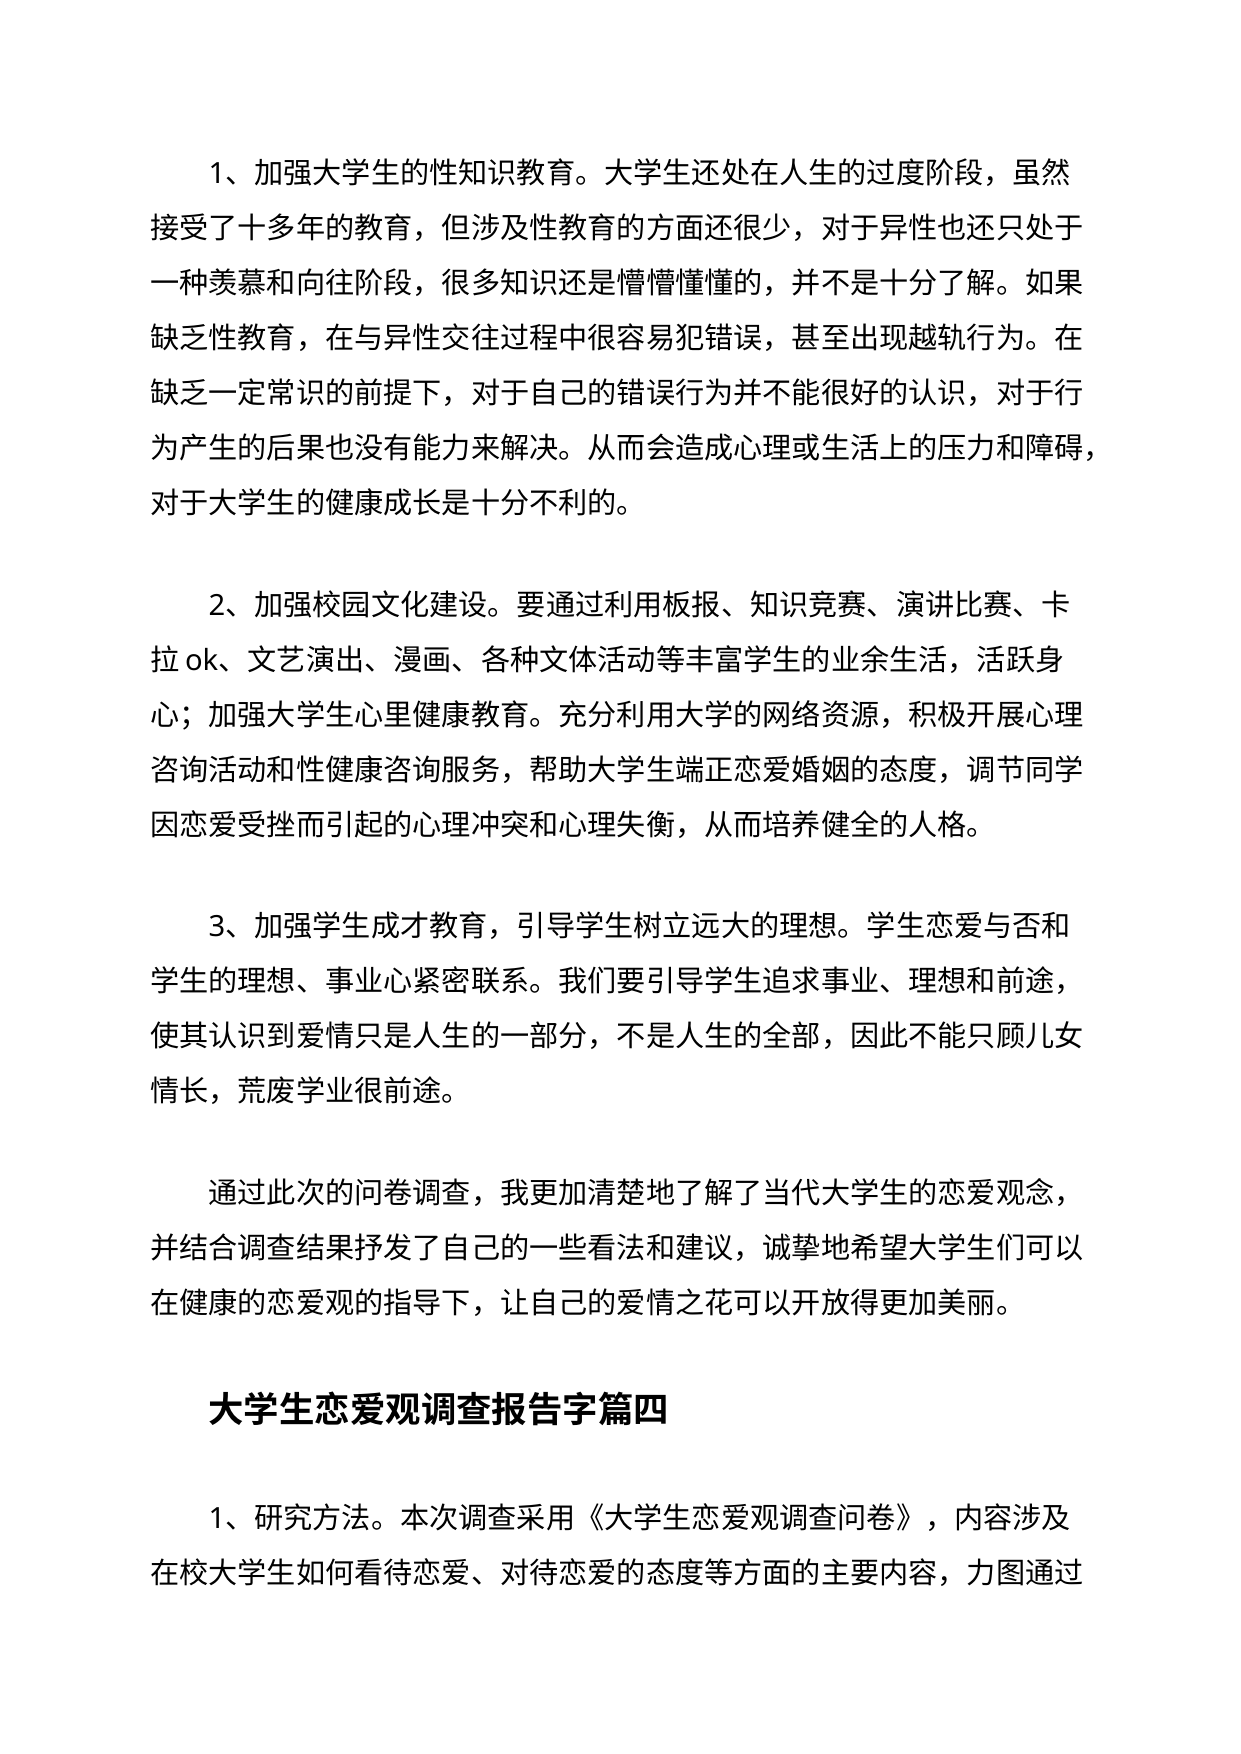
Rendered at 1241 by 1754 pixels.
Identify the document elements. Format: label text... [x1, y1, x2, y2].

text 1、加强大学生的性知识教育。大学生还处在人生的过度阶段，虽然接受了十多年的教育，但涉及性教育的方面还很少，对于异性也还只处于一种羡慕和向往阶段，很多知识还是懵懵懂懂的，并不是十分了解。如果缺乏性教育，在与异性交往过程中很容易犯错误，甚至出现越轨行为。在缺乏一定常识的前提下，对于自己的错误行为并不能很好的认识，对于行为产生的后果也没有能力来解决。从而会造成心理或生活上的压力和障碍，对于大学生的健康成长是十分不利的。 [150, 150, 1090, 522]
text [150, 1494, 1090, 1592]
text 2、加强校园文化建设。要通过利用板报、知识竞赛、演讲比赛、卡拉ok、文艺演出、漫画、各种文体活动等丰富学生的业余生活，活跃身心；加强大学生心里健康教育。充分利用大学的网络资源，积极开展心理咨询活动和性健康咨询服务，帮助大学生端正恋爱婚姻的态度，调节同学因恋爱受挫而引起的心理冲突和心理失衡，从而培养健全的人格。 [150, 581, 1090, 843]
text 3、加强学生成才教育，引导学生树立远大的理想。学生恋爱与否和学生的理想、事业心紧密联系。我们要引导学生追求事业、理想和前途，使其认识到爱情只是人生的一部分，不是人生的全部，因此不能只顾儿女情长，荒废学业很前途。 [150, 903, 1090, 1110]
text 大学生恋爱观调查报告字篇四 [150, 1381, 1090, 1432]
text 通过此次的问卷调查，我更加清楚地了解了当代大学生的恋爱观念，并结合调查结果抒发了自己的一些看法和建议，诚挚地希望大学生们可以在健康的恋爱观的指导下，让自己的爱情之花可以开放得更加美丽。 [150, 1169, 1090, 1321]
